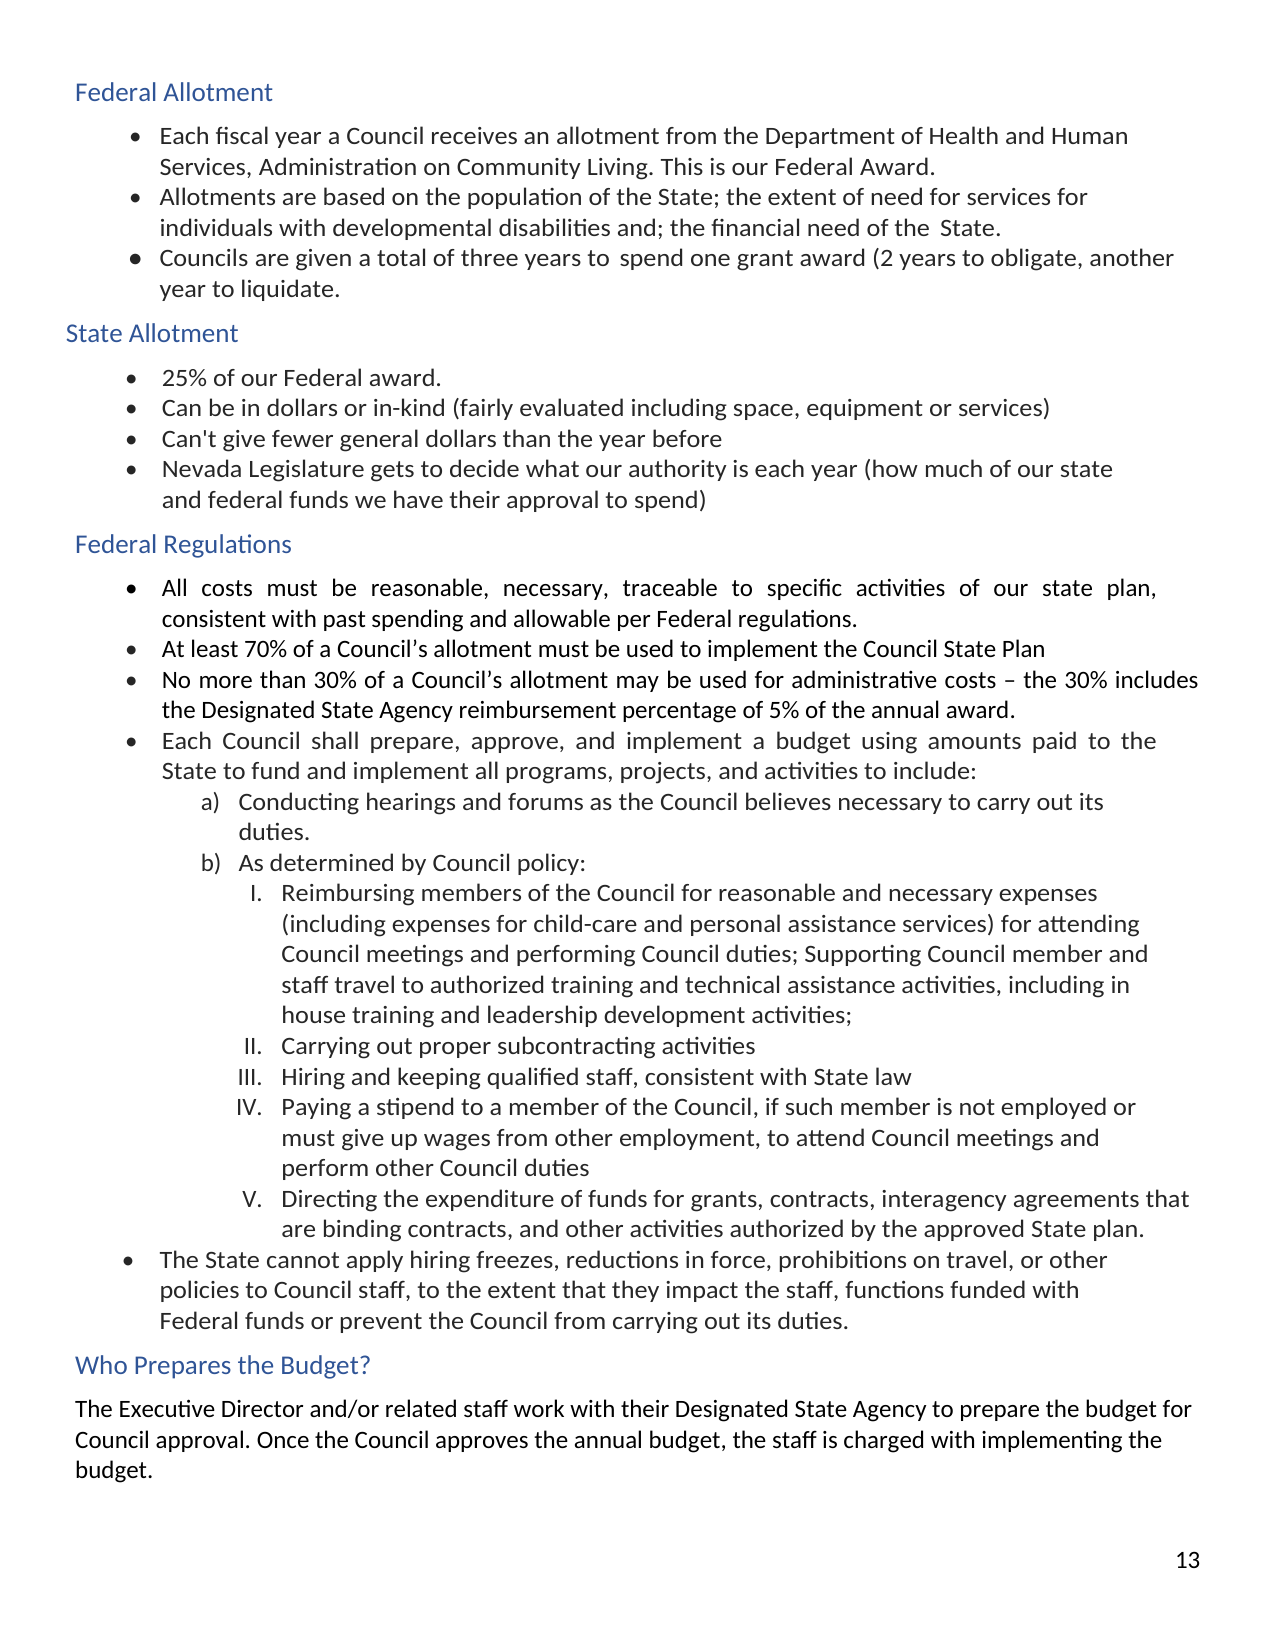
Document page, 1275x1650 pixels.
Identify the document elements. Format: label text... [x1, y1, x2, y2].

subtitle Who Prepares the Budget? [75, 1348, 1200, 1381]
list Directing the expenditure of funds for grants, contracts, interagency agreements that are binding contracts, and other activities authorized by the approved State plan. [262, 1183, 1200, 1244]
list 25% of our Federal award. [125, 362, 1159, 392]
list Allotments are based on the population of the State; the extent of need for services for individuals with developmental disabilities and; the financial need of the State. [129, 182, 1177, 243]
list Carrying out proper subcontracting activities [262, 1030, 1159, 1061]
list Can't give fewer general dollars than the year before [125, 423, 1159, 453]
list As determined by Council policy: [201, 847, 1159, 877]
list Councils are given a total of three years to spend one grant award (2 years to obligate, another year to liquidate. [129, 243, 1200, 304]
subtitle State Allotment [66, 316, 1200, 349]
list No more than 30% of a Council’s allotment may be used for administrative costs – the 30% includes the Designated State Agency reimbursement percentage of 5% of the annual award. [125, 664, 1201, 725]
subtitle Federal Regulations [75, 527, 1200, 560]
list The State cannot apply hiring freezes, reductions in force, prohibitions on travel, or other policies to Council staff, to the extent that they impact the staff, functions funded with Federal funds or prevent the Council from carrying out its duties. [122, 1244, 1159, 1335]
list Conducting hearings and forums as the Council believes necessary to carry out its duties. [201, 786, 1159, 847]
list All costs must be reasonable, necessary, traceable to specific activities of our state plan, consistent with past spending and allowable per Federal regulations. [125, 572, 1159, 633]
list Reimbursing members of the Council for reasonable and necessary expenses (including expenses for child-care and personal assistance services) for attending Council meetings and performing Council duties; Supporting Council member and staff travel to authorized training and technical assistance activities, including in house training and leadership development activities; [262, 877, 1159, 1030]
list At least 70% of a Council’s allotment must be used to implement the Council State Plan [125, 633, 1159, 664]
list Can be in dollars or in-kind (fairly evaluated including space, equipment or services) [125, 392, 1159, 423]
list Each fiscal year a Council receives an allotment from the Department of Health and Human Services, Administration on Community Living. This is our Federal Award. [129, 121, 1159, 182]
text The Executive Director and/or related staff work with their Designated State Agency to prepare the budget for Council approval. Once the Council approves the annual budget, the staff is charged with implementing the budget. [75, 1393, 1200, 1485]
subtitle Federal Allotment [75, 75, 1200, 108]
list Paying a stipend to a member of the Council, if such member is not employed or must give up wages from other employment, to attend Council meetings and perform other Council duties [262, 1091, 1159, 1183]
list Each Council shall prepare, approve, and implement a budget using amounts paid to the State to fund and implement all programs, projects, and activities to include: [125, 725, 1159, 786]
list Nevada Legislature gets to decide what our authority is each year (how much of our state and federal funds we have their approval to spend) [125, 453, 1159, 514]
list Hiring and keeping qualified staff, consistent with State law [262, 1061, 1159, 1091]
